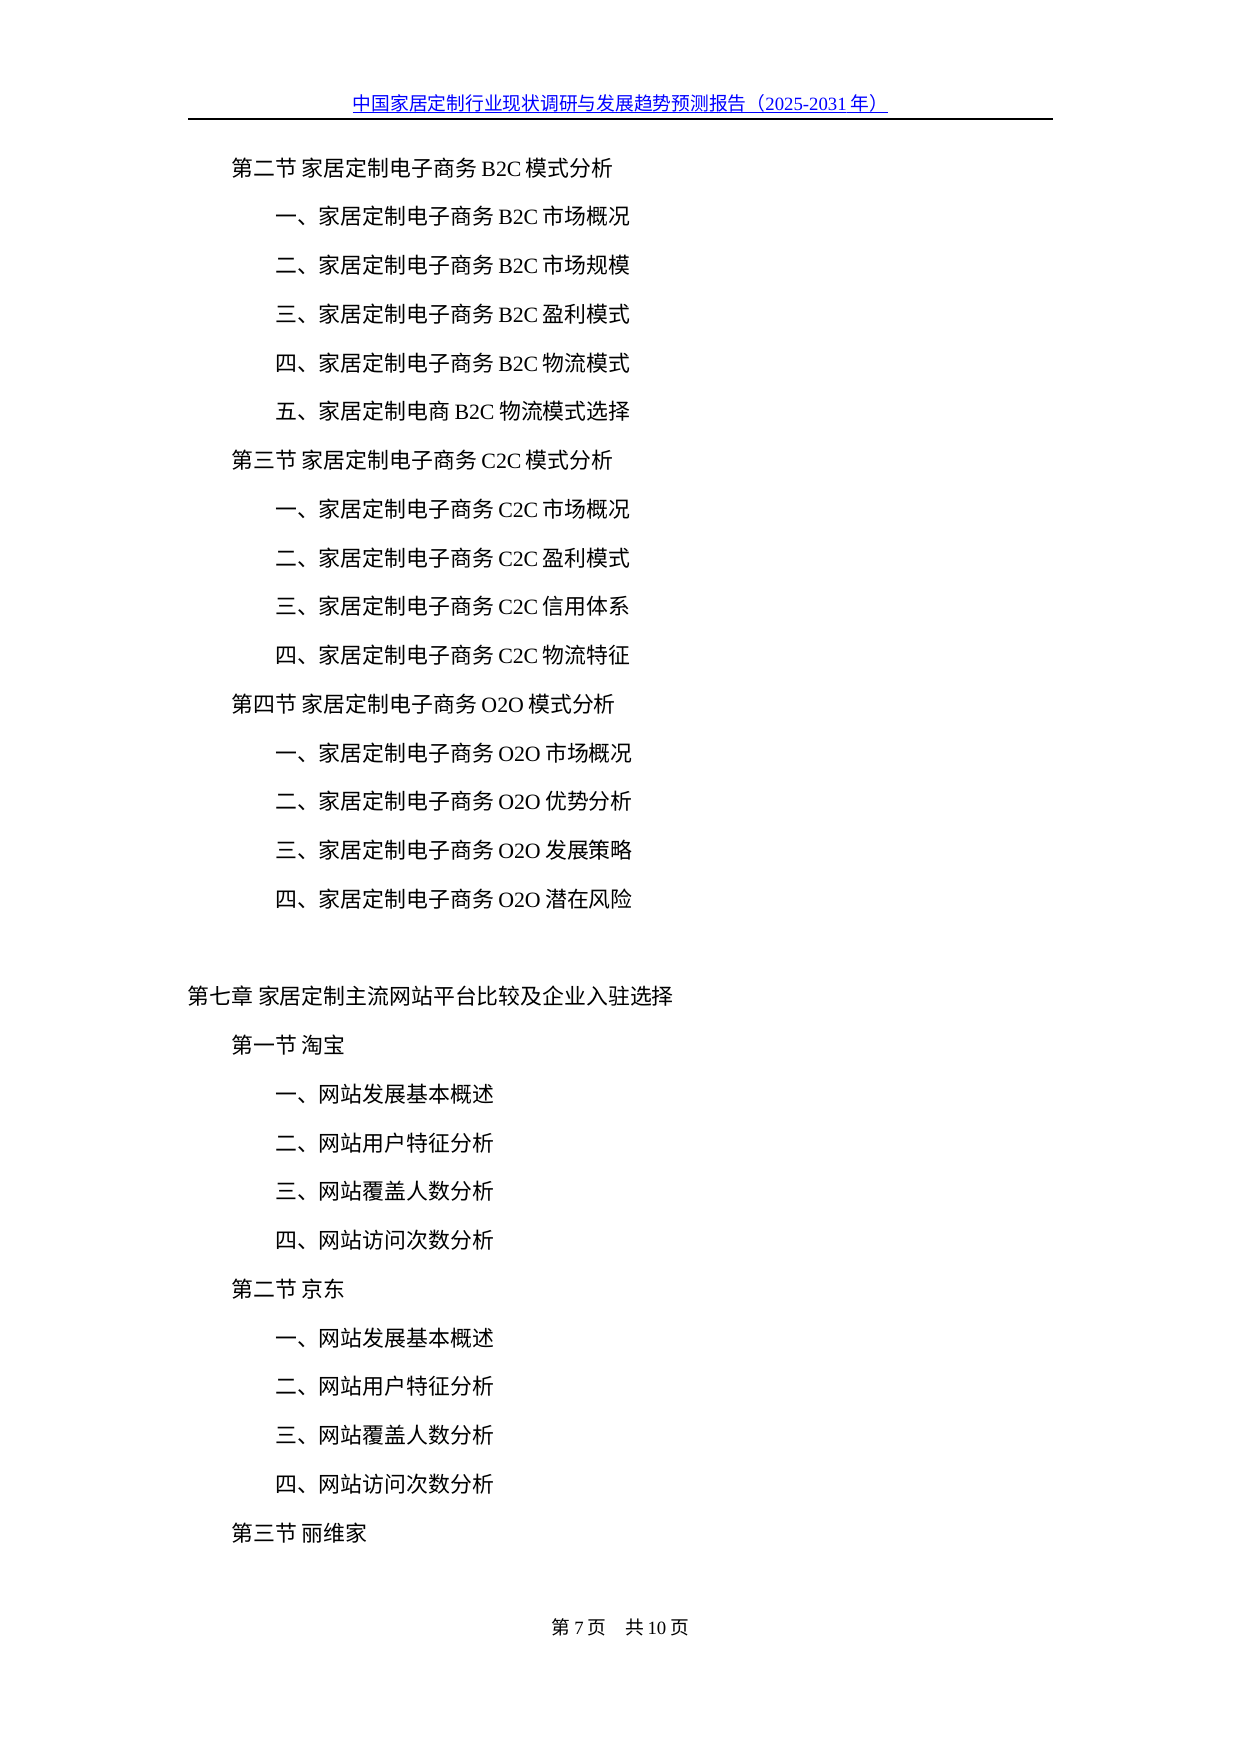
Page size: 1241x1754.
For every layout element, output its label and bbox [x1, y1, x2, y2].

text [187, 150, 1053, 1548]
